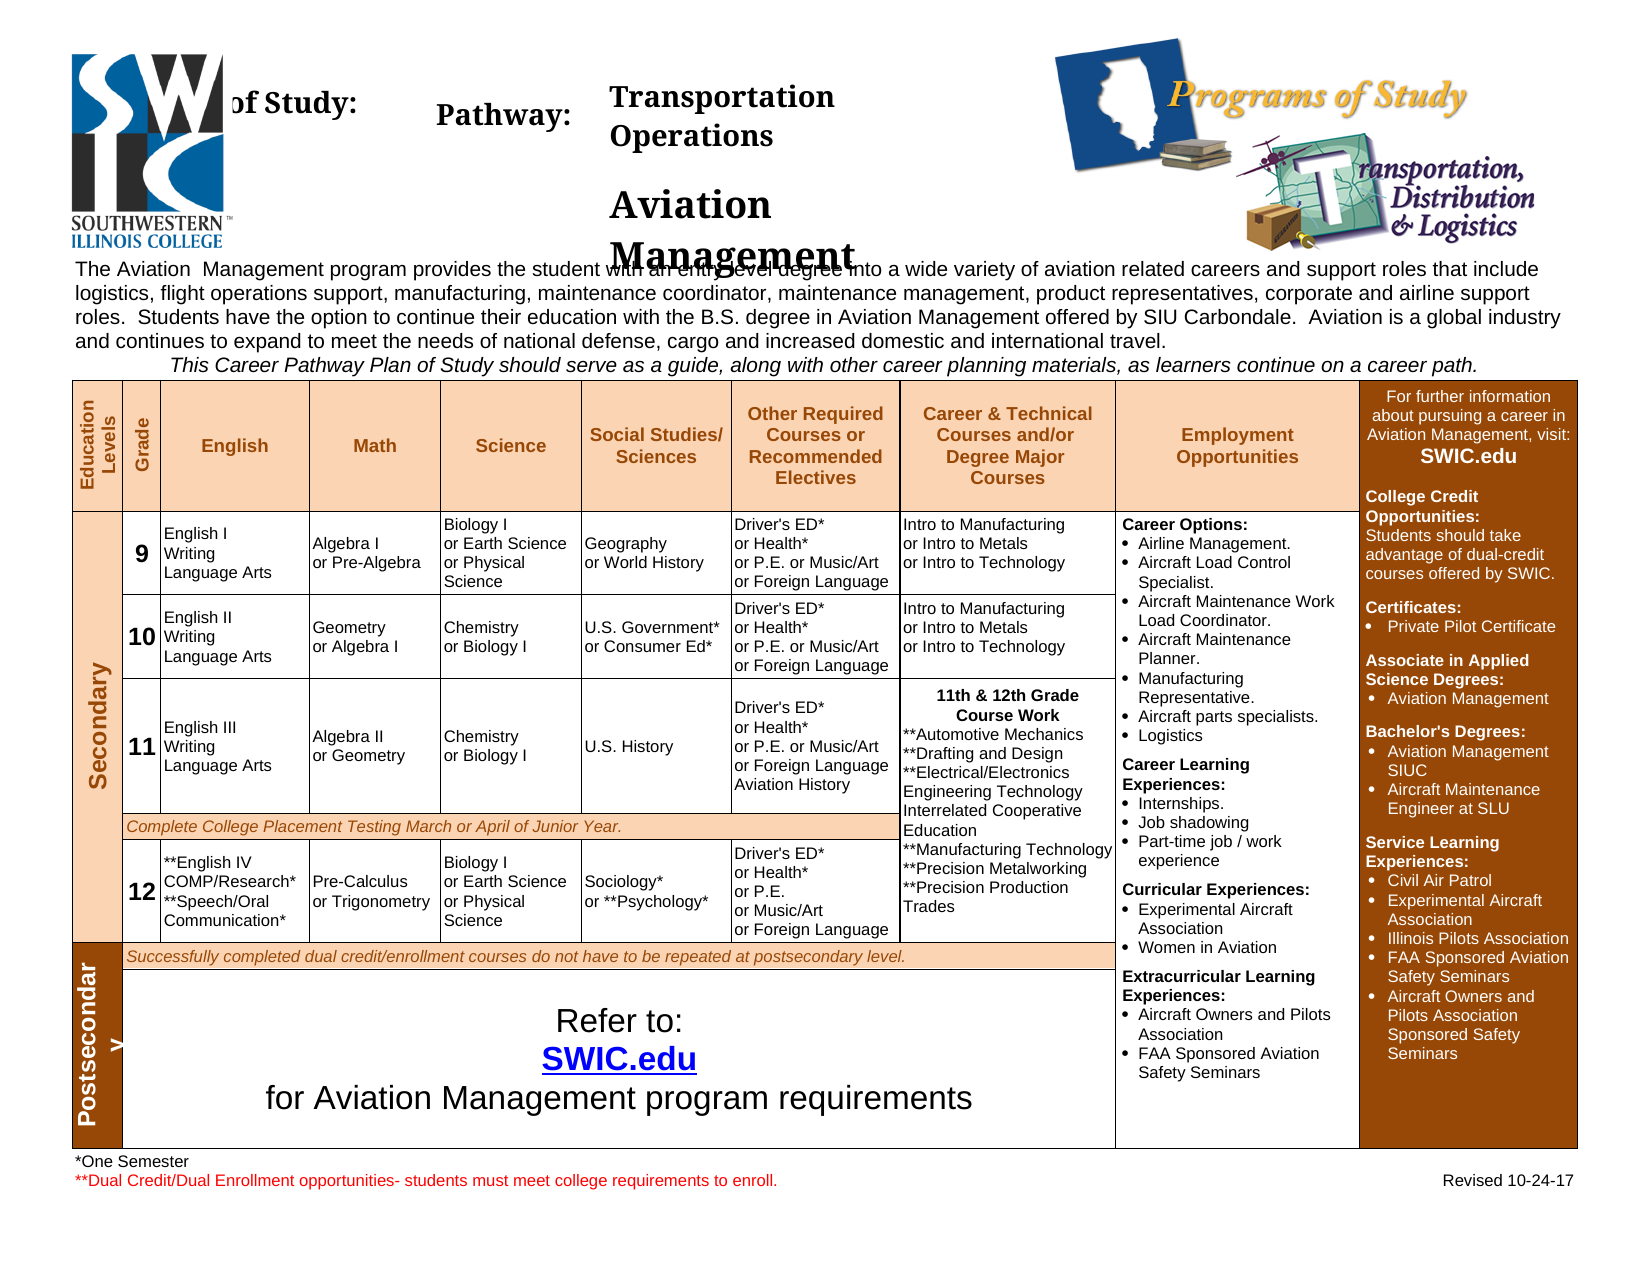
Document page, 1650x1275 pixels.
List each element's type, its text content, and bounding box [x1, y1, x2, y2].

table_cell Education Levels [73, 381, 122, 511]
table_cell Other Required Courses or Recommended Electives [732, 381, 899, 511]
table_cell Social Studies/ Sciences [582, 381, 731, 511]
table_cell Secondary [73, 512, 122, 942]
table_header The Aviation Management program provides the student with an entry level degree into a wide variety of aviation related careers and support roles that include logistics, flight operations support, manufacturing, maintenance coordinator, maintenance management, product representatives, corporate and airline support roles. Students have the option to continue their education with the B.S. degree in Aviation Management offered by SIU Carbondale. Aviation is a global industry and continues to expand to meet the needs of national defense, cargo and increased domestic and international travel. This Career Pathway Plan of Study should serve as a guide, along with other career planning materials, as learners continue on a career path. [72, 254, 1577, 379]
table_cell 12 [123, 840, 160, 942]
table_cell Intro to Manufacturing or Intro to Metals or Intro to Technology [901, 512, 1115, 594]
table_cell English II Writing Language Arts [161, 595, 309, 678]
table_cell Career Options: Airline Management. Aircraft Load Control Specialist. Aircraft Maintenance Work Load Coordinator. Aircraft Maintenance Planner. Manufacturing Representative. Aircraft parts specialists. Logistics Career Learning Experiences: Internships. Job shadowing Part-time job / work experience Curricular Experiences: Experimental Aircraft Association Women in Aviation Extracurricular Learning Experiences: Aircraft Owners and Pilots Association FAA Sponsored Aviation Safety Seminars [1116, 512, 1359, 1148]
table_cell Driver's ED* or Health* or P.E. or Music/Art or Foreign Language [732, 512, 899, 594]
table_cell Complete College Placement Testing March or April of Junior Year. [123, 814, 899, 839]
table_cell Biology I or Earth Science or Physical Science [441, 840, 581, 942]
table_cell Career & Technical Courses and/or Degree Major Courses [901, 381, 1115, 511]
table_cell English [161, 381, 309, 511]
table_cell For further information about pursuing a career in Aviation Management, visit: SWIC.edu College Credit Opportunities: Students should take advantage of dual-credit courses offered by SWIC. Certificates: Private Pilot Certificate Associate in Applied Science Degrees: Aviation Management Bachelor's Degrees: Aviation Management SIUC Aircraft Maintenance Engineer at SLU Service Learning Experiences: Civil Air Patrol Experimental Aircraft Association Illinois Pilots Association FAA Sponsored Aviation Safety Seminars Aircraft Owners and Pilots Association Sponsored Safety Seminars [1360, 381, 1577, 1148]
table_cell English I Writing Language Arts [161, 512, 309, 594]
table_cell 11 [123, 679, 160, 813]
table_cell Employment Opportunities [1116, 381, 1359, 511]
table_cell 9 [123, 512, 160, 594]
picture [1050, 36, 1535, 251]
table_cell Algebra I or Pre-Algebra [310, 512, 440, 594]
table_cell Pre-Calculus or Trigonometry [310, 840, 440, 942]
table_cell *One Semester **Dual Credit/Dual Enrollment opportunities- students must meet college requirements to enroll. [72, 1149, 1359, 1193]
table_cell Sociology* or **Psychology* [582, 840, 731, 942]
table_cell Successfully completed dual credit/enrollment courses do not have to be repeated at postsecondary level. [123, 943, 1115, 968]
table_cell English III Writing Language Arts [161, 679, 309, 813]
table_cell Refer to: SWIC.edu for Aviation Management program requirements [123, 970, 1115, 1148]
table_cell U.S. History [582, 679, 731, 813]
table_cell Driver's ED* or Health* or P.E. or Music/Art or Foreign Language Aviation History [732, 679, 899, 813]
table_cell Geometry or Algebra I [310, 595, 440, 678]
table_cell U.S. Government* or Consumer Ed* [582, 595, 731, 678]
table_cell **English IV COMP/Research* **Speech/Oral Communication* [161, 840, 309, 942]
table_cell Biology I or Earth Science or Physical Science [441, 512, 581, 594]
table_cell Grade [123, 381, 160, 511]
table_cell Science [441, 381, 581, 511]
table_cell 10 [123, 595, 160, 678]
table_cell Math [310, 381, 440, 511]
table_cell 11th & 12th Grade Course Work **Automotive Mechanics **Drafting and Design **Electrical/Electronics Engineering Technology Interrelated Cooperative Education **Manufacturing Technology **Precision Metalworking **Precision Production Trades [901, 679, 1115, 942]
table_cell Postsecondary [73, 943, 122, 1148]
table_cell Chemistry or Biology I [441, 679, 581, 813]
table_cell Algebra II or Geometry [310, 679, 440, 813]
table_cell Driver's ED* or Health* or P.E. or Music/Art or Foreign Language [732, 595, 899, 678]
picture [69, 49, 233, 248]
table_cell Chemistry or Biology I [441, 595, 581, 678]
table_cell Geography or World History [582, 512, 731, 594]
table_cell Driver's ED* or Health* or P.E. or Music/Art or Foreign Language [732, 840, 899, 942]
table_cell Revised 10-24-17 [1359, 1149, 1577, 1193]
table_cell Intro to Manufacturing or Intro to Metals or Intro to Technology [901, 595, 1115, 678]
